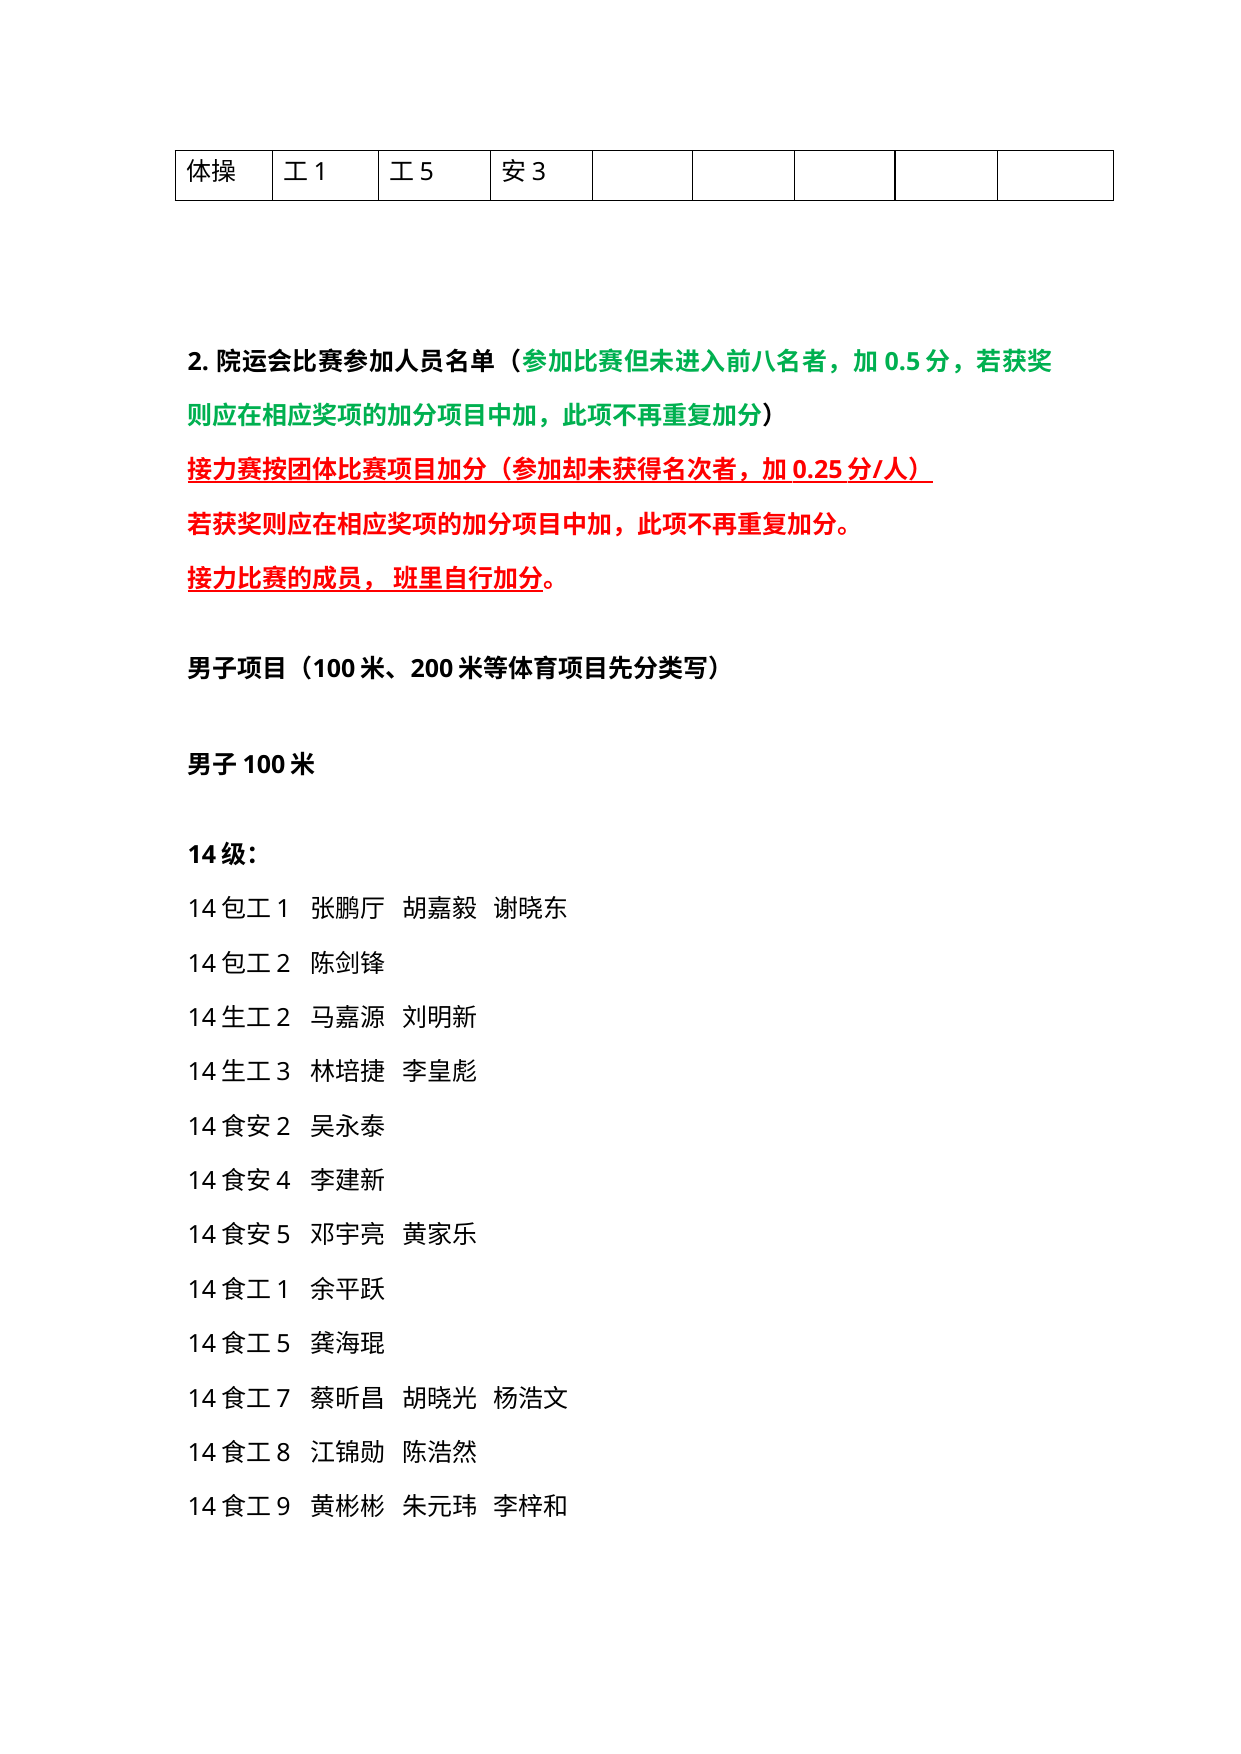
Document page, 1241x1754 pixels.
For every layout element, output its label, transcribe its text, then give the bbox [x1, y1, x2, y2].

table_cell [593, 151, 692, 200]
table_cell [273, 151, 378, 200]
text 14生工2 马嘉源 刘明新 [187, 997, 1053, 1034]
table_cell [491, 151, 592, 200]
text 14食安2 吴永泰 [187, 1106, 1053, 1142]
text 14食工1 余平跃 [187, 1269, 1053, 1306]
text 14食工5 龚海琨 [187, 1324, 1053, 1360]
text 接力比赛的成员， 班里自行加分。 [187, 559, 1053, 595]
text 14食安4 李建新 [187, 1161, 1053, 1197]
text 男子项目（100米、200米等体育项目先分类写） [181, 642, 1059, 691]
text 14包工1 张鹏厅 胡嘉毅 谢晓东 [187, 889, 1053, 925]
text 14生工3 林培捷 李皇彪 [187, 1052, 1053, 1088]
text 14食工7 蔡昕昌 胡晓光 杨浩文 [187, 1378, 1053, 1414]
text 14食工9 黄彬彬 朱元玮 李梓和 [187, 1487, 1053, 1523]
text 14食工8 江锦勋 陈浩然 [187, 1432, 1053, 1469]
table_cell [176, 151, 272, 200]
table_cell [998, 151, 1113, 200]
text 若获奖则应在相应奖项的加分项目中加，此项不再重复加分。 [187, 504, 1053, 541]
text 2. 院运会比赛参加人员名单（参加比赛但未进入前八名者，加0.5分，若获奖则应在相应奖项的加分项目中加，此项不再重复加分） [187, 341, 1053, 432]
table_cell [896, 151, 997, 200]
text 接力赛按团体比赛项目加分（参加却未获得名次者，加0.25分/人） [187, 450, 1053, 486]
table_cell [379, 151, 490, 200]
text 14级： [187, 834, 1053, 871]
text 14包工2 陈剑锋 [187, 943, 1053, 979]
text 男子100米 [181, 738, 1059, 787]
text 14食安5 邓宇亮 黄家乐 [187, 1215, 1053, 1251]
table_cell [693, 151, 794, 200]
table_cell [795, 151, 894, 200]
